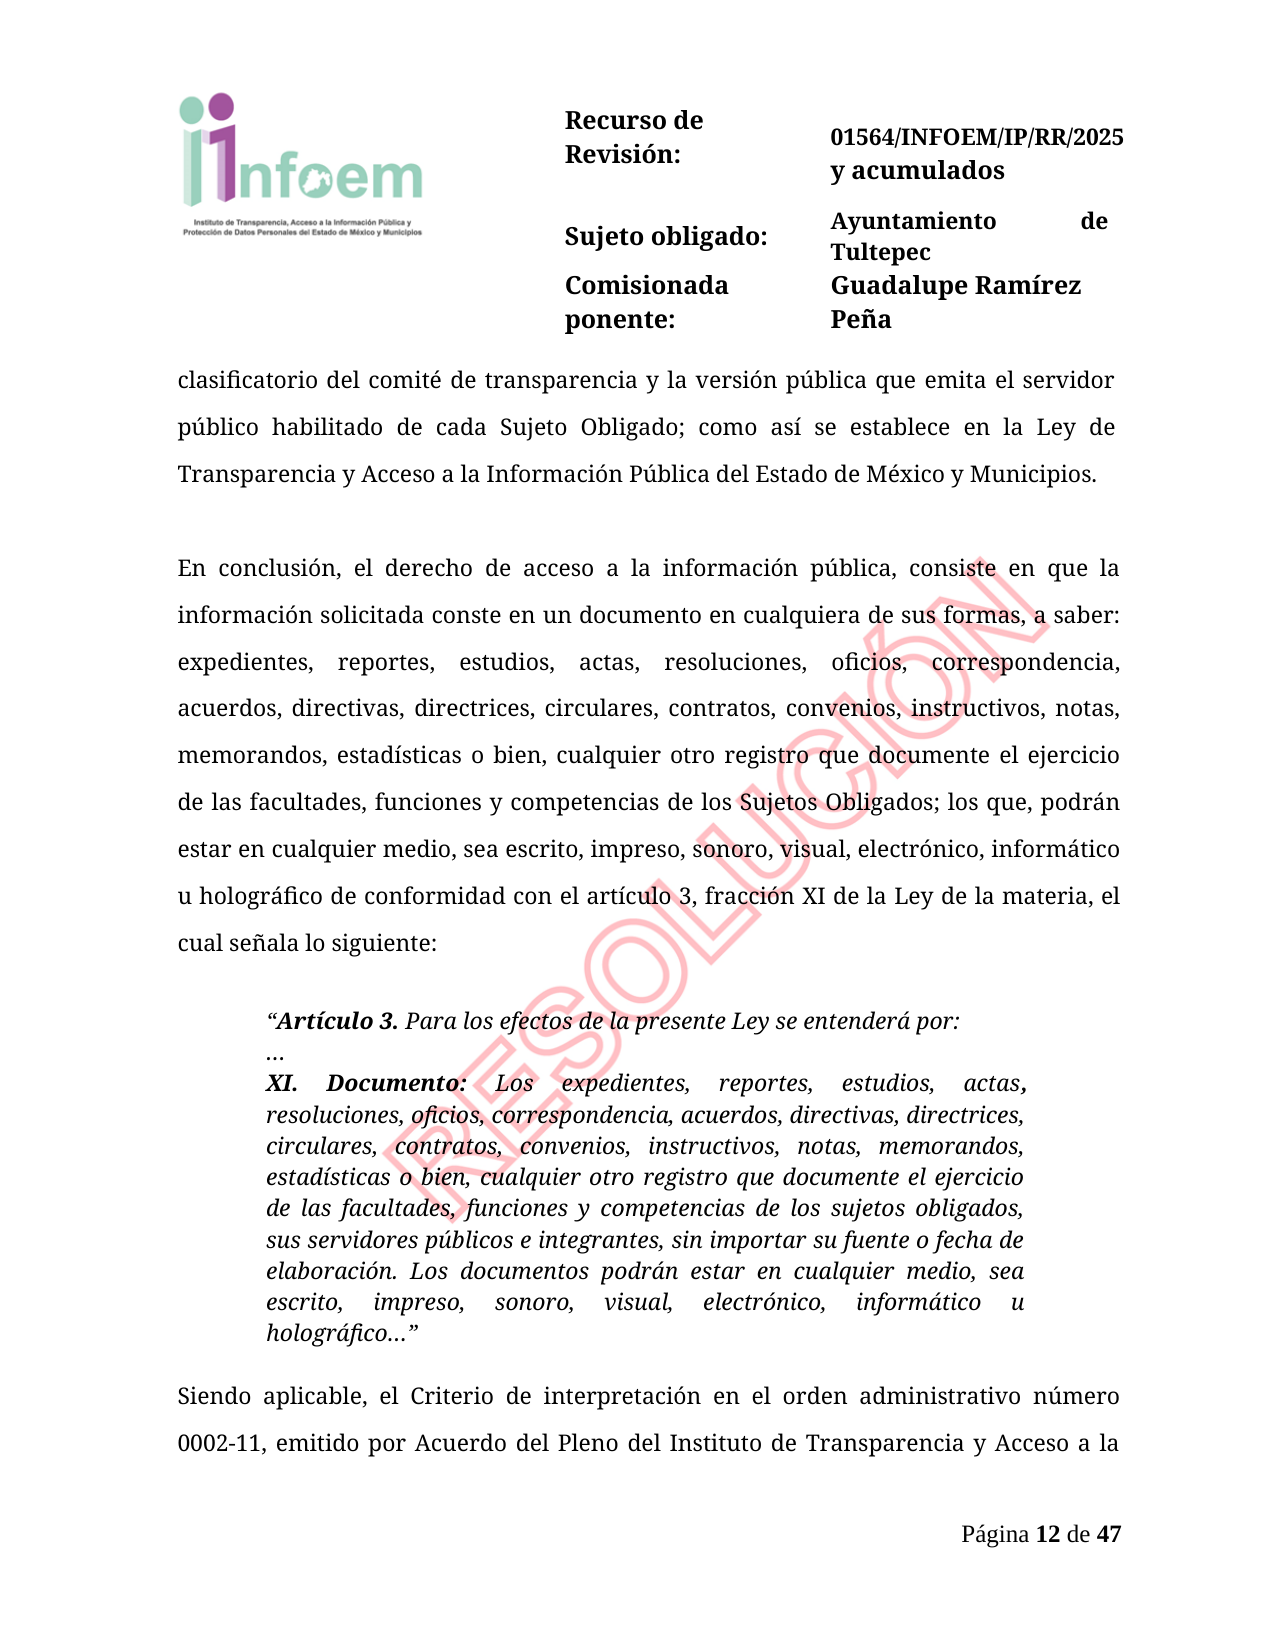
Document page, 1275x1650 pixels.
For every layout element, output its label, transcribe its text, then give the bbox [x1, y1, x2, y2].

picture [59, 32, 1275, 1650]
text “Artículo 3. Para los efectos de la presente Ley se entenderá por: [266, 1005, 1028, 1036]
text … [266, 1036, 1028, 1067]
text XI. Documento: Los expedientes, reportes, estudios, actas, resoluciones, oficios, correspondencia, acuerdos, directivas, directrices, circulares, contratos, convenios, instructivos, notas, memorandos, estadísticas o bien, cualquier otro registro que documente el ejercicio de las facultades, funciones y competencias de los sujetos obligados, sus servidores públicos e integrantes, sin importar su fuente o fecha de elaboración. Los documentos podrán estar en cualquier medio, sea escrito, impreso, sonoro, visual, electrónico, informático u holográfico…” [266, 1067, 1028, 1348]
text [177, 1380, 1121, 1458]
text En conclusión, el derecho de acceso a la información pública, consiste en que la información solicitada conste en un documento en cualquiera de sus formas, a saber: expedientes, reportes, estudios, actas, resoluciones, oficios, correspondencia, acuerdos, directivas, directrices, circulares, contratos, convenios, instructivos, notas, memorandos, estadísticas o bien, cualquier otro registro que documente el ejercicio de las facultades, funciones y competencias de los Sujetos Obligados; los que, podrán estar en cualquier medio, sea escrito, impreso, sonoro, visual, electrónico, informático u holográfico de conformidad con el artículo 3, fracción XI de la Ley de la materia, el cual señala lo siguiente: [177, 552, 1121, 958]
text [177, 364, 1116, 489]
